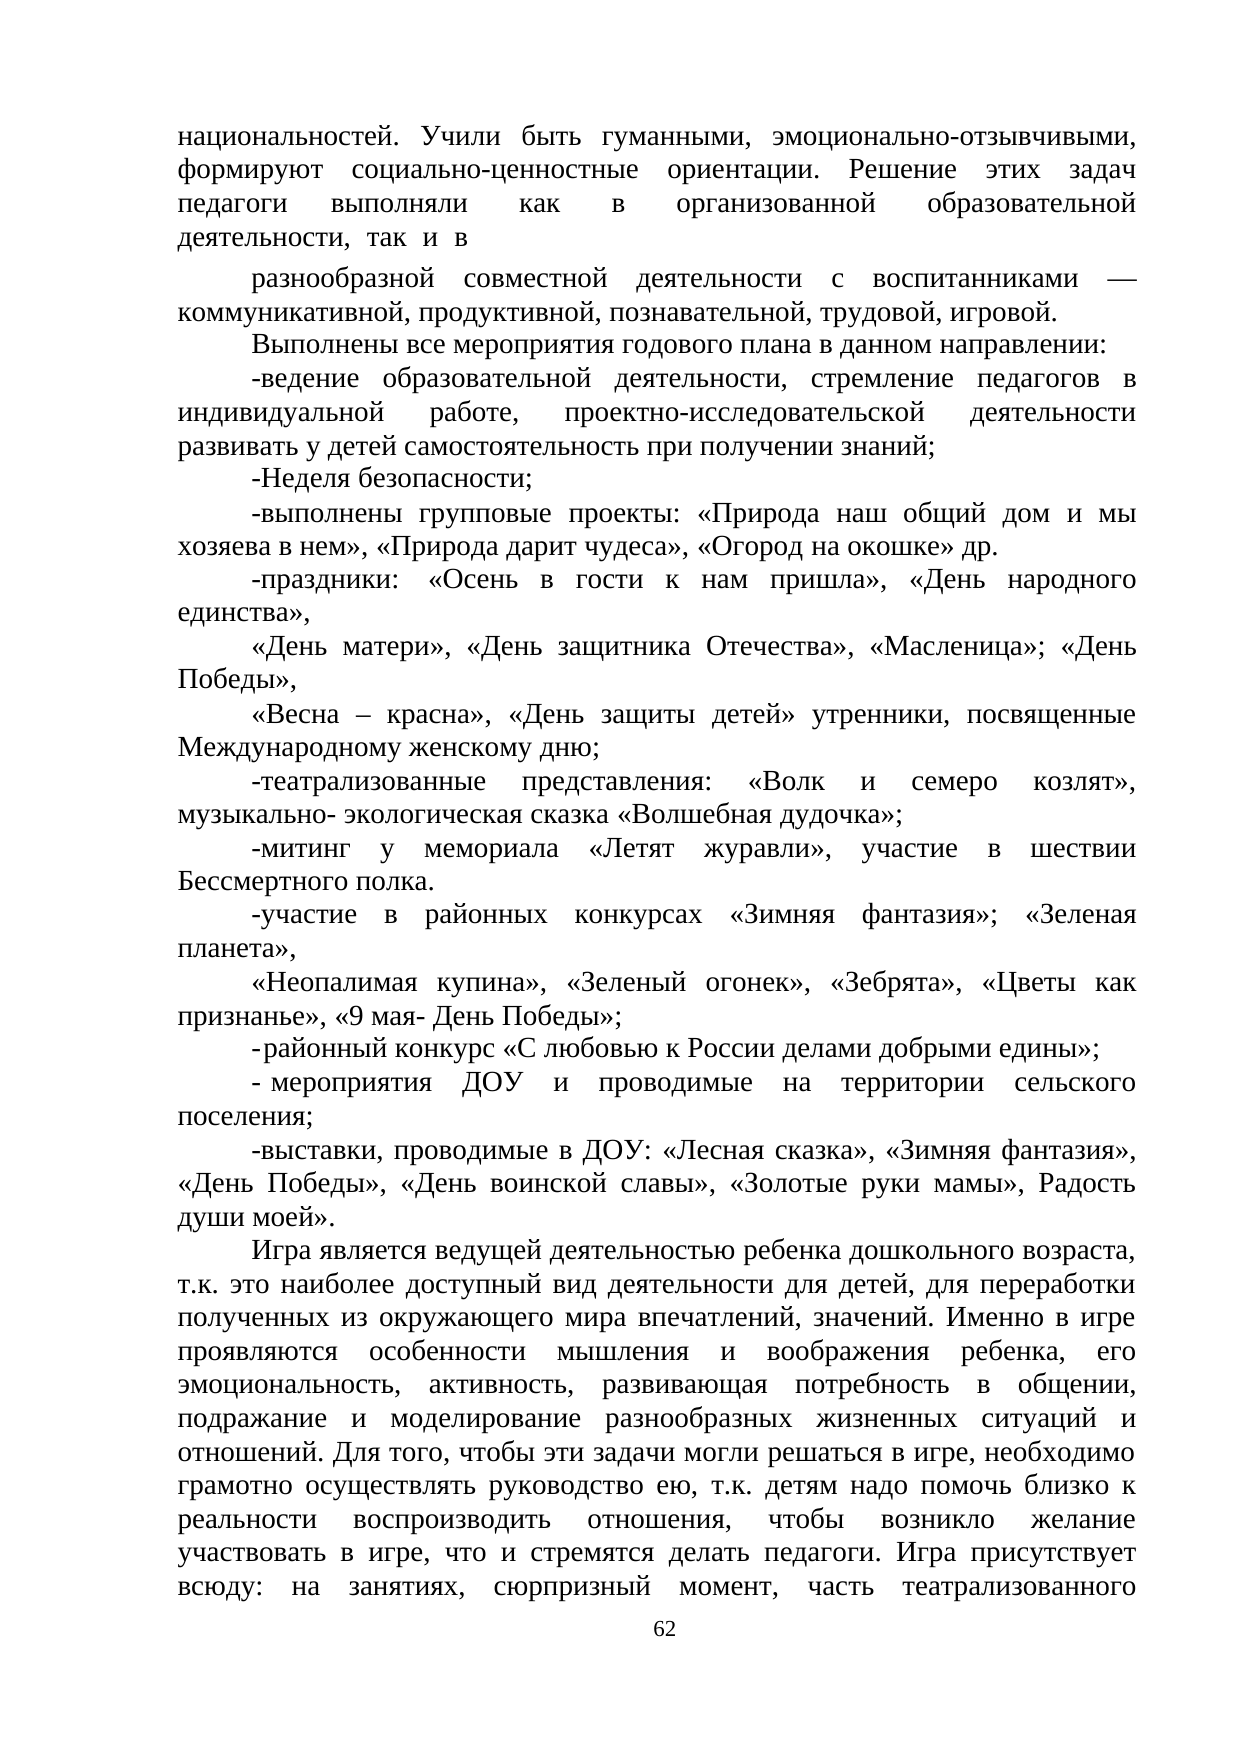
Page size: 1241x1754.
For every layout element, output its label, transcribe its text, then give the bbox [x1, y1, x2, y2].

text -выставки, проводимые в ДОУ: «Лесная сказка», «Зимняя фантазия», «День Победы», «День воинской славы», «Золотые руки мамы», Радость души моей». [177, 1132, 1137, 1232]
text -театрализованные представления: «Волк и семеро козлят», музыкально- экологическая сказка «Волшебная дудочка»; [177, 763, 1137, 830]
text -ведение образовательной деятельности, стремление педагогов в индивидуальной работе, проектно-исследовательской деятельности развивать у детей самостоятельность при получении знаний; [177, 361, 1137, 461]
text -Неделя безопасности; [177, 461, 1137, 495]
list мероприятия ДОУ и проводимые на территории сельского поселения; [177, 1065, 1137, 1132]
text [177, 1232, 1137, 1601]
text -выполнены групповые проекты: «Природа наш общий дом и мы хозяева в нем», «Природа дарит чудеса», «Огород на окошке» др. [177, 495, 1137, 562]
text «Весна – красна», «День защиты детей» утренники, посвященные Международному женскому дню; [177, 696, 1137, 763]
list районный конкурс «С любовью к России делами добрыми едины»; [177, 1031, 1137, 1065]
text «Неопалимая купина», «Зеленый огонек», «Зебрята», «Цветы как признанье», «9 мая- День Победы»; [177, 964, 1137, 1031]
text «День матери», «День защитника Отечества», «Масленица»; «День Победы», [177, 629, 1137, 696]
text разнообразной совместной деятельности с воспитанниками — коммуникативной, продуктивной, познавательной, трудовой, игровой. [177, 260, 1137, 327]
text Выполнены все мероприятия годового плана в данном направлении: [177, 327, 1137, 361]
text -митинг у мемориала «Летят журавли», участие в шествии Бессмертного полка. [177, 830, 1137, 897]
text -праздники: «Осень в гости к нам пришла», «День народного единства», [177, 562, 1137, 629]
text -участие в районных конкурсах «Зимняя фантазия»; «Зеленая планета», [177, 897, 1137, 964]
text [177, 118, 1137, 252]
